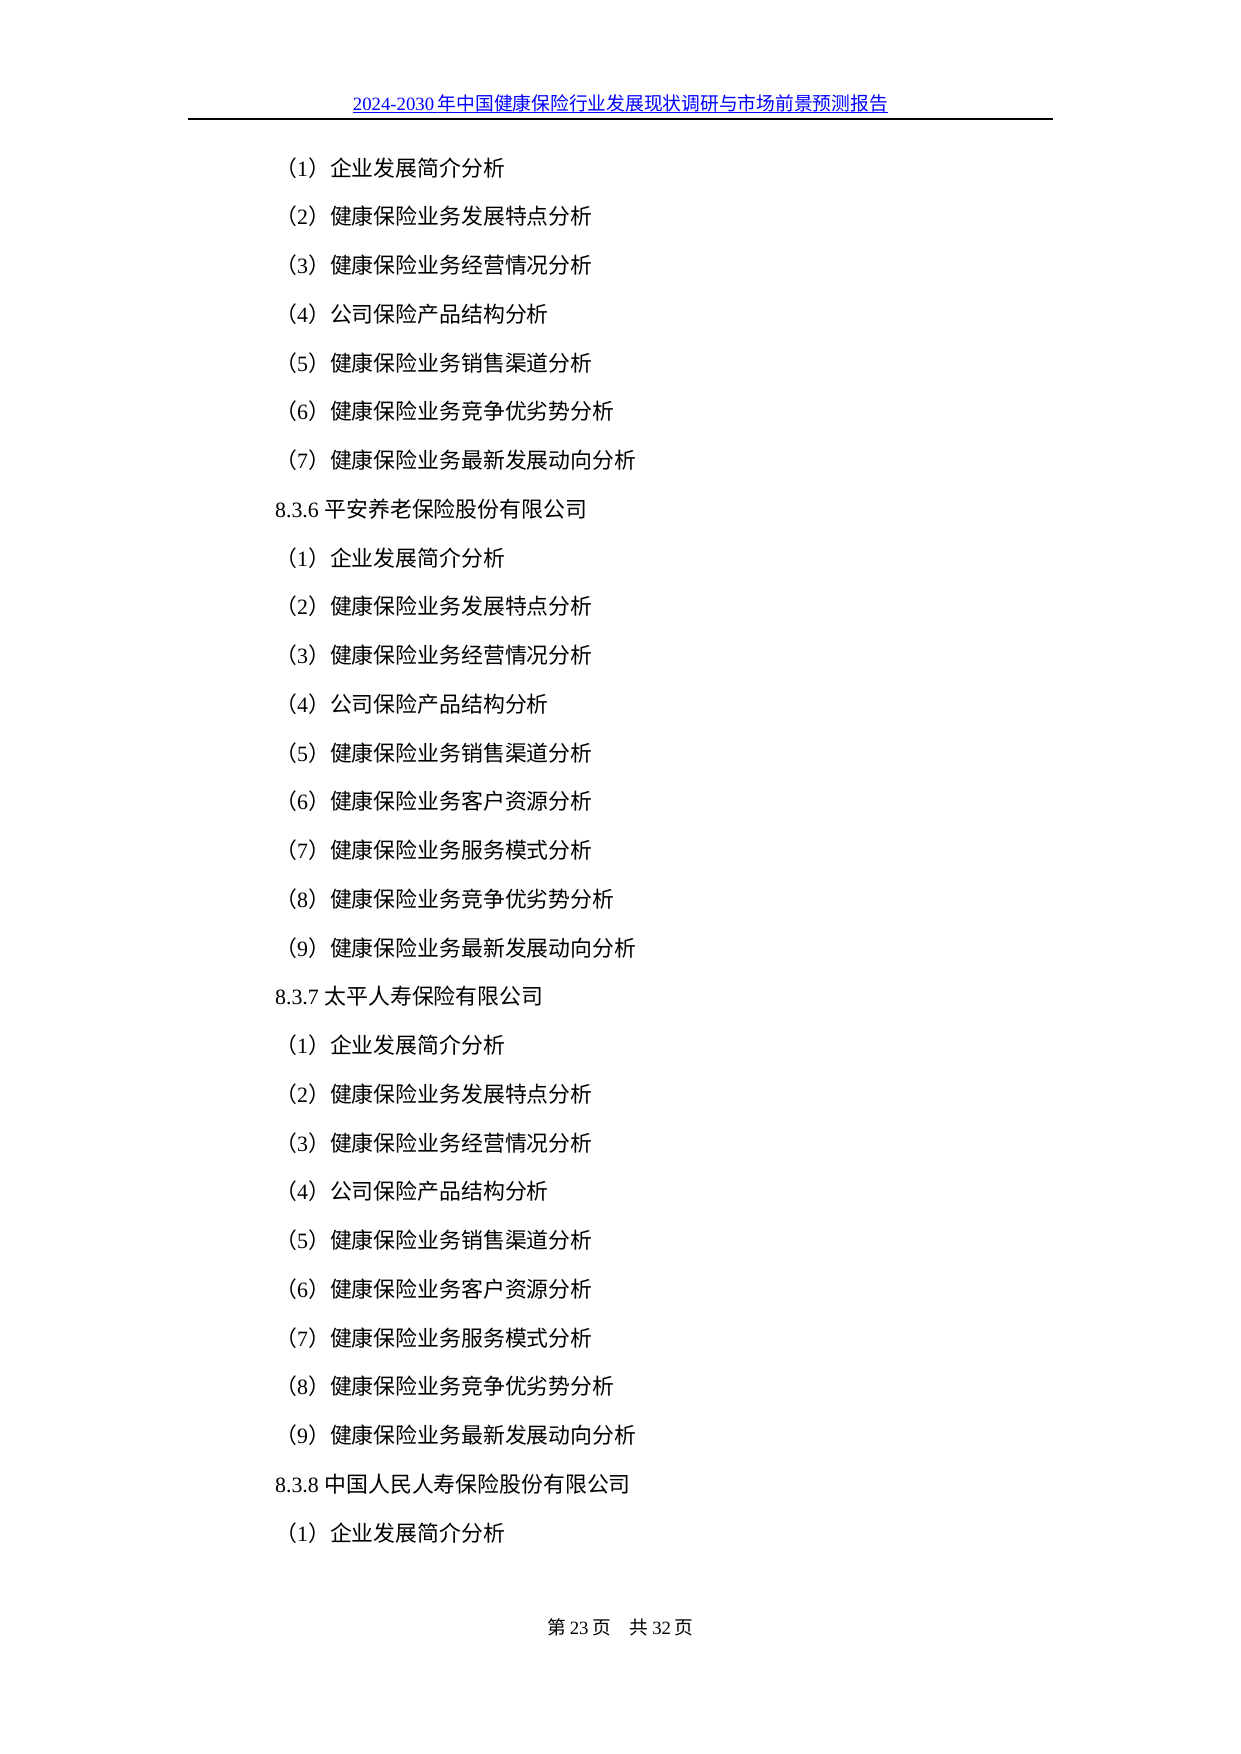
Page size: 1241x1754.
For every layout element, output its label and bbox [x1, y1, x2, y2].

text [187, 150, 1053, 1548]
